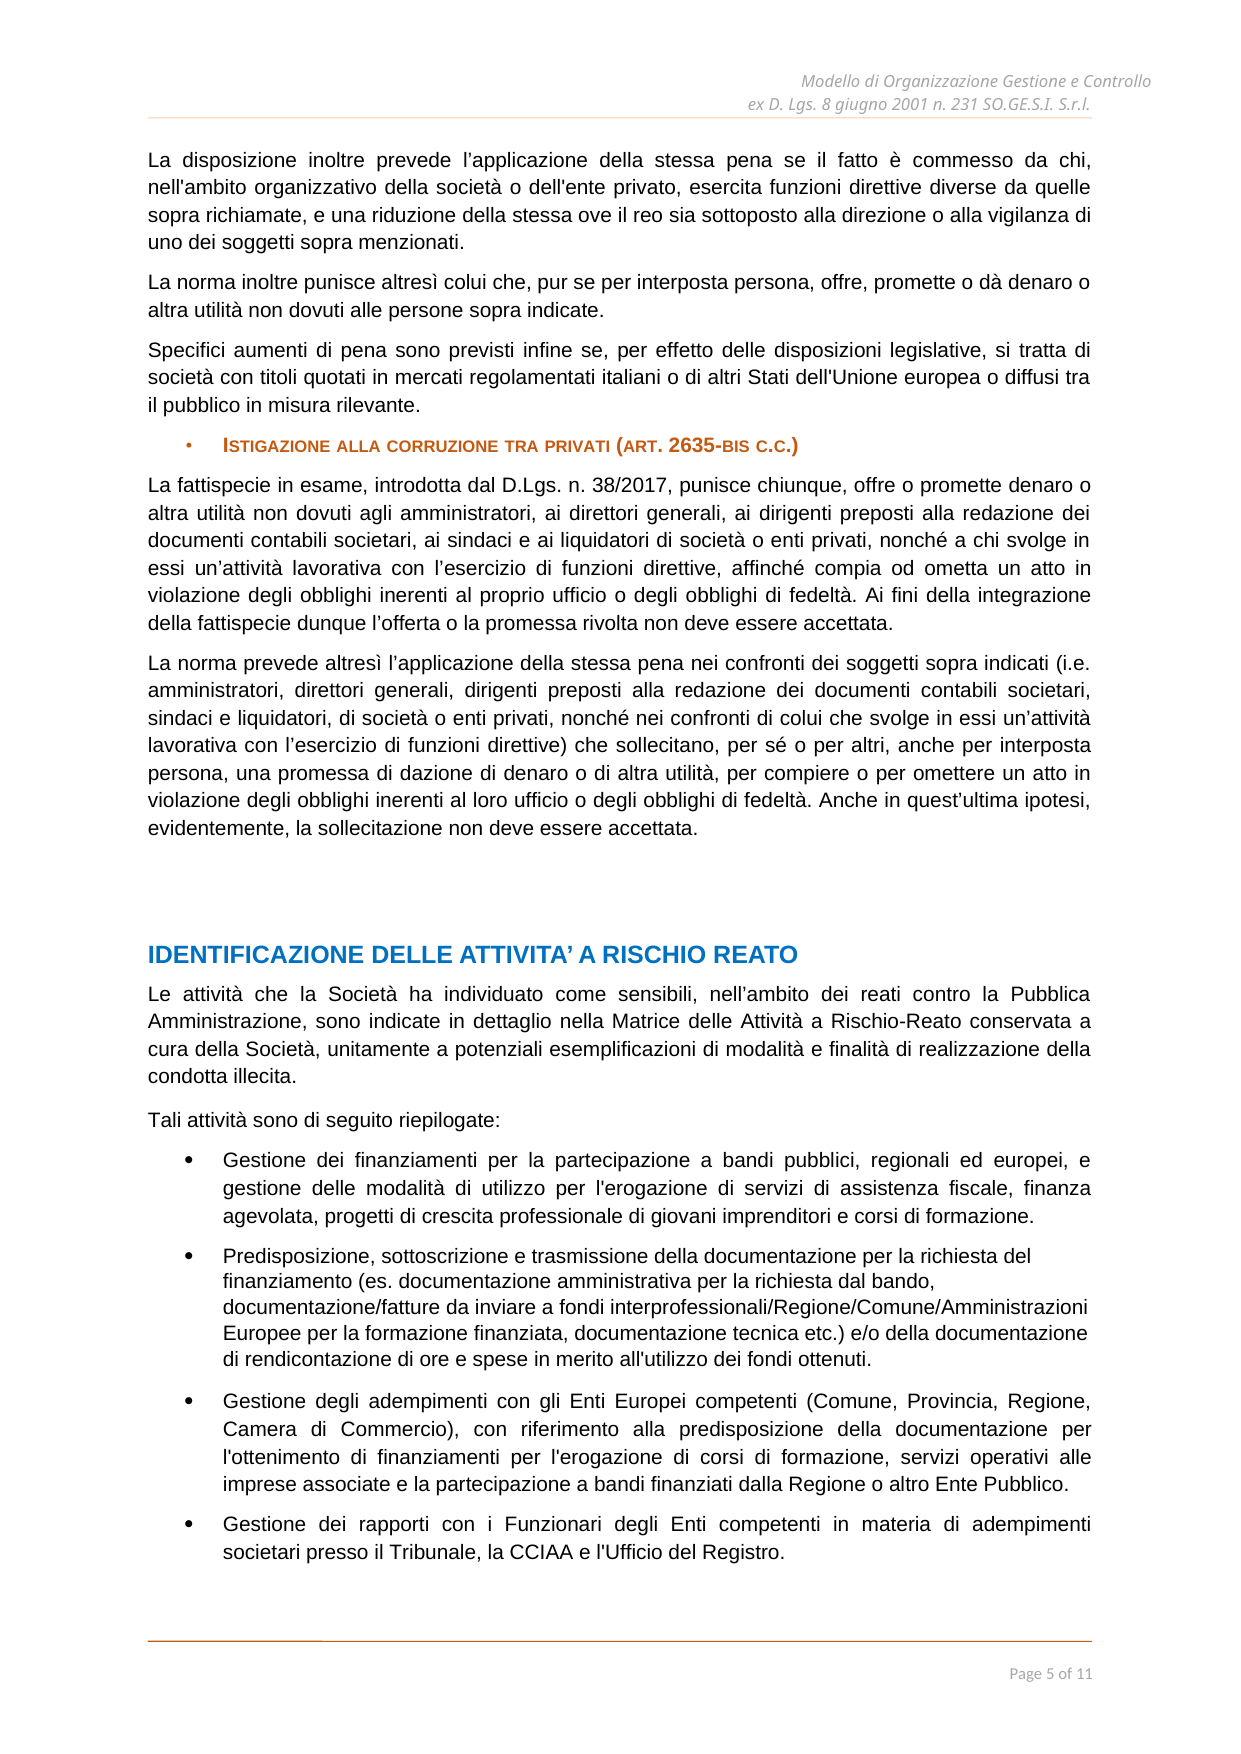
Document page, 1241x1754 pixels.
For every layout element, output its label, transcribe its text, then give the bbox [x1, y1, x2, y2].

text La norma inoltre punisce altresì colui che, pur se per interposta persona, offre, promette o dà denaro o altra utilità non dovuti alle persone sopra indicate. [148, 270, 1092, 322]
list Gestione dei finanziamenti per la partecipazione a bandi pubblici, regionali ed europei, e gestione delle modalità di utilizzo per l'erogazione di servizi di assistenza fiscale, finanza agevolata, progetti di crescita professionale di giovani imprenditori e corsi di formazione. [185, 1148, 1092, 1227]
text La norma prevede altresì l’applicazione della stessa pena nei confronti dei soggetti sopra indicati (i.e. amministratori, direttori generali, dirigenti preposti alla redazione dei documenti contabili societari, sindaci e liquidatori, di società o enti privati, nonché nei confronti di colui che svolge in essi un’attività lavorativa con l’esercizio di funzioni direttive) che sollecitano, per sé o per altri, anche per interposta persona, una promessa di dazione di denaro o di altra utilità, per compiere o per omettere un atto in violazione degli obblighi inerenti al loro ufficio o degli obblighi di fedeltà. Anche in quest’ultima ipotesi, evidentemente, la sollecitazione non deve essere accettata. [148, 650, 1092, 839]
text La disposizione inoltre prevede l’applicazione della stessa pena se il fatto è commesso da chi, nell'ambito organizzativo della società o dell'ente privato, esercita funzioni direttive diverse da quelle sopra richiamate, e una riduzione della stessa ove il reo sia sottoposto alla direzione o alla vigilanza di uno dei soggetti sopra menzionati. [148, 148, 1092, 254]
subtitle IDENTIFICAZIONE DELLE ATTIVITA’ A RISCHIO REATO [148, 940, 1092, 969]
list Gestione degli adempimenti con gli Enti Europei competenti (Comune, Provincia, Regione, Camera di Commercio), con riferimento alla predisposizione della documentazione per l'ottenimento di finanziamenti per l'erogazione di corsi di formazione, servizi operativi alle imprese associate e la partecipazione a bandi finanziati dalla Regione o altro Ente Pubblico. [185, 1389, 1092, 1496]
text La fattispecie in esame, introdotta dal D.Lgs. n. 38/2017, punisce chiunque, offre o promette denaro o altra utilità non dovuti agli amministratori, ai direttori generali, ai dirigenti preposti alla redazione dei documenti contabili societari, ai sindaci e ai liquidatori di società o enti privati, nonché a chi svolge in essi un’attività lavorativa con l’esercizio di funzioni direttive, affinché compia od ometta un atto in violazione degli obblighi inerenti al proprio ufficio o degli obblighi di fedeltà. Ai fini della integrazione della fattispecie dunque l’offerta o la promessa rivolta non deve essere accettata. [148, 473, 1092, 634]
text Specifici aumenti di pena sono previsti infine se, per effetto delle disposizioni legislative, si tratta di società con titoli quotati in mercati regolamentati italiani o di altri Stati dell'Unione europea o diffusi tra il pubblico in misura rilevante. [148, 338, 1092, 417]
text Tali attività sono di seguito riepilogate: [148, 1108, 1092, 1132]
list Predisposizione, sottoscrizione e trasmissione della documentazione per la richiesta del finanziamento (es. documentazione amministrativa per la richiesta dal bando, documentazione/fatture da inviare a fondi interprofessionali/Regione/Comune/Amministrazioni Europee per la formazione finanziata, documentazione tecnica etc.) e/o della documentazione di rendicontazione di ore e spese in merito all'utilizzo dei fondi ottenuti. [185, 1243, 1092, 1371]
list Gestione dei rapporti con i Funzionari degli Enti competenti in materia di adempimenti societari presso il Tribunale, la CCIAA e l'Ufficio del Registro. [185, 1512, 1092, 1563]
list Istigazione alla corruzione tra privati (art. 2635-bis c.c.) [185, 433, 1092, 457]
text Le attività che la Società ha individuato come sensibili, nell’ambito dei reati contro la Pubblica Amministrazione, sono indicate in dettaglio nella Matrice delle Attività a Rischio-Reato conservata a cura della Società, unitamente a potenziali esemplificazioni di modalità e finalità di realizzazione della condotta illecita. [148, 982, 1092, 1088]
